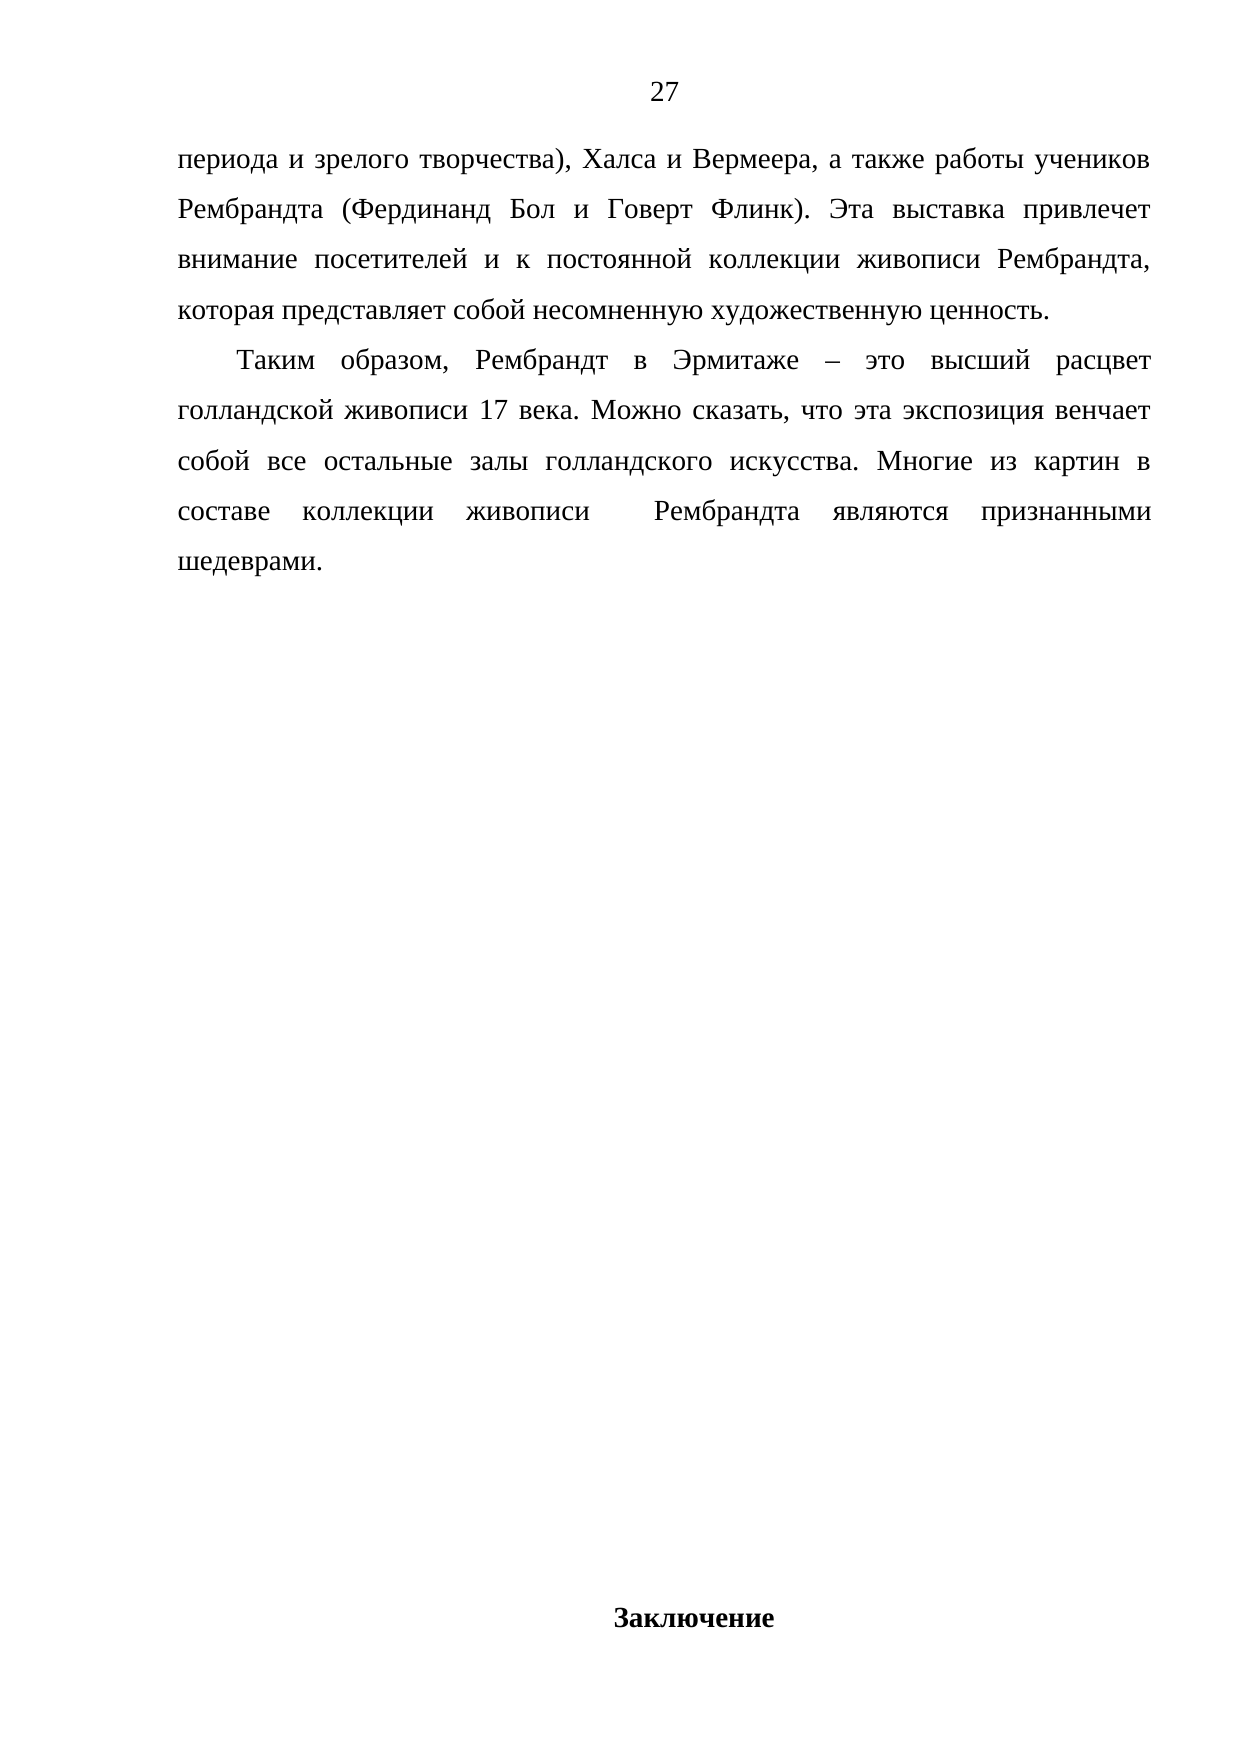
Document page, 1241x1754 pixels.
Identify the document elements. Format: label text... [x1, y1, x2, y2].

text Таким образом, Рембрандт в Эрмитаже – это высший расцвет голландской живописи 17 века. Можно сказать, что эта экспозиция венчает собой все остальные залы голландского искусства. Многие из картин в составе коллекции живописи Рембрандта являются признанными шедеврами. [177, 342, 1152, 577]
text Заключение [177, 1600, 1152, 1633]
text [177, 141, 1152, 325]
